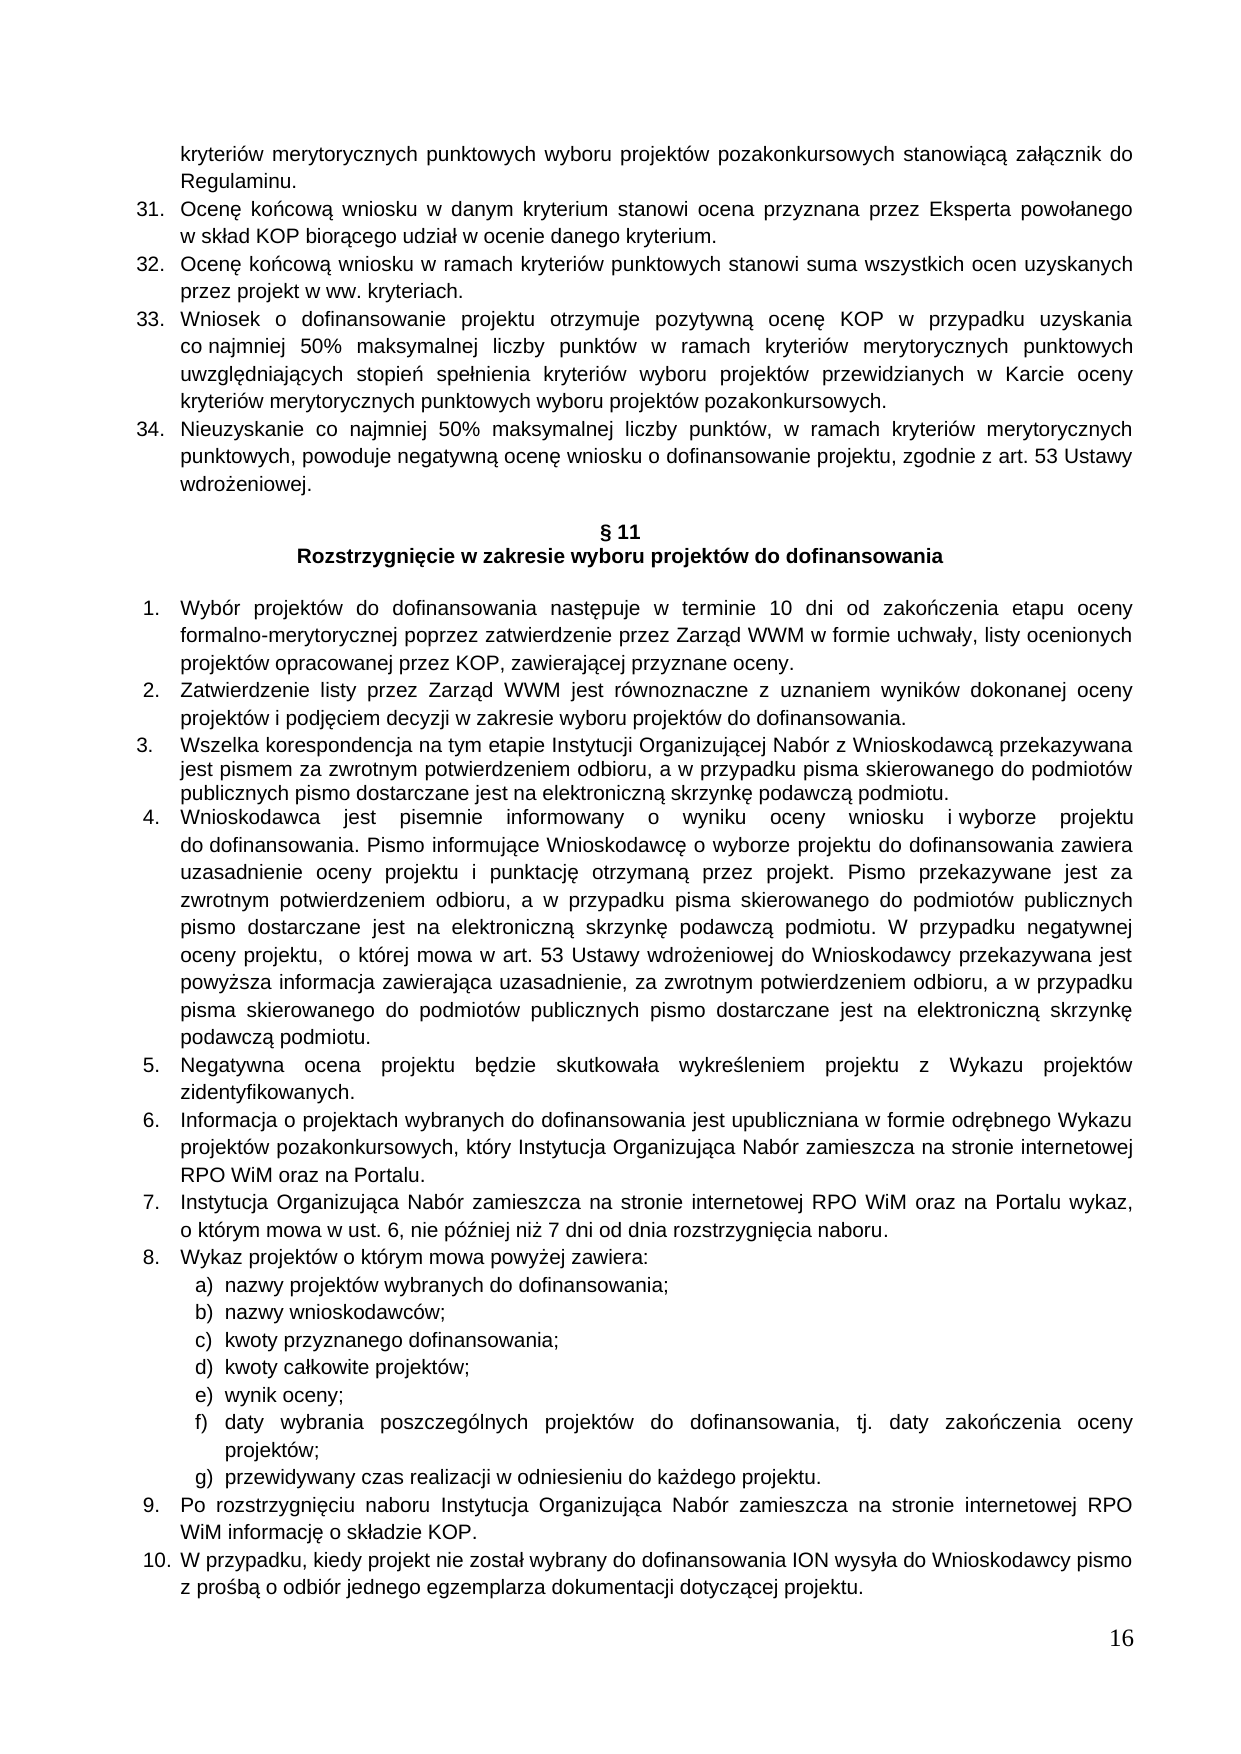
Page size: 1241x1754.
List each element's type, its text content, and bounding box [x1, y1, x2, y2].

list Informacja o projektach wybranych do dofinansowania jest upubliczniana w formie odrębnego Wykazu projektów pozakonkursowych, który Instytucja Organizująca Nabór zamieszcza na stronie internetowej RPO WiM oraz na Portalu. [143, 1107, 1134, 1186]
list kwoty całkowite projektów; [195, 1355, 1134, 1379]
list Wybór projektów do dofinansowania następuje w terminie 10 dni od zakończenia etapu oceny formalno-merytorycznej poprzez zatwierdzenie przez Zarząd WWM w formie uchwały, listy ocenionych projektów opracowanej przez KOP, zawierającej przyznane oceny. [143, 596, 1134, 674]
list Po rozstrzygnięciu naboru Instytucja Organizująca Nabór zamieszcza na stronie internetowej RPO WiM informację o składzie KOP. [143, 1492, 1134, 1544]
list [136, 142, 1134, 193]
list Wniosek o dofinansowanie projektu otrzymuje pozytywną ocenę KOP w przypadku uzyskania co najmniej 50% maksymalnej liczby punktów w ramach kryteriów merytorycznych punktowych uwzględniających stopień spełnienia kryteriów wyboru projektów przewidzianych w Karcie oceny kryteriów merytorycznych punktowych wyboru projektów pozakonkursowych. [136, 307, 1134, 413]
list daty wybrania poszczególnych projektów do dofinansowania, tj. daty zakończenia oceny projektów; [195, 1410, 1134, 1461]
list Wnioskodawca jest pisemnie informowany o wyniku oceny wniosku i wyborze projektu do dofinansowania. Pismo informujące Wnioskodawcę o wyborze projektu do dofinansowania zawiera uzasadnienie oceny projektu i punktację otrzymaną przez projekt. Pismo przekazywane jest za zwrotnym potwierdzeniem odbioru, a w przypadku pisma skierowanego do podmiotów publicznych pismo dostarczane jest na elektroniczną skrzynkę podawczą podmiotu. W przypadku negatywnej oceny projektu, o której mowa w art. 53 Ustawy wdrożeniowej do Wnioskodawcy przekazywana jest powyższa informacja zawierająca uzasadnienie, za zwrotnym potwierdzeniem odbioru, a w przypadku pisma skierowanego do podmiotów publicznych pismo dostarczane jest na elektroniczną skrzynkę podawczą podmiotu. [143, 805, 1134, 1049]
list kwoty przyznanego dofinansowania; [195, 1327, 1134, 1351]
subtitle § 11 Rozstrzygnięcie w zakresie wyboru projektów do dofinansowania [106, 520, 1134, 568]
list Nieuzyskanie co najmniej 50% maksymalnej liczby punktów, w ramach kryteriów merytorycznych punktowych, powoduje negatywną ocenę wniosku o dofinansowanie projektu, zgodnie z art. 53 Ustawy wdrożeniowej. [136, 417, 1134, 496]
list wynik oceny; [195, 1382, 1134, 1406]
list nazwy projektów wybranych do dofinansowania; [195, 1272, 1134, 1296]
list nazwy wnioskodawców; [195, 1300, 1134, 1324]
list Instytucja Organizująca Nabór zamieszcza na stronie internetowej RPO WiM oraz na Portalu wykaz, o którym mowa w ust. 6, nie później niż 7 dni od dnia rozstrzygnięcia naboru. [143, 1190, 1134, 1241]
list Wykaz projektów o którym mowa powyżej zawiera: [143, 1245, 1134, 1269]
list W przypadku, kiedy projekt nie został wybrany do dofinansowania ION wysyła do Wnioskodawcy pismo z prośbą o odbiór jednego egzemplarza dokumentacji dotyczącej projektu. [143, 1547, 1134, 1599]
list Ocenę końcową wniosku w danym kryterium stanowi ocena przyznana przez Eksperta powołanego w skład KOP biorącego udział w ocenie danego kryterium. [136, 197, 1134, 248]
list przewidywany czas realizacji w odniesieniu do każdego projektu. [195, 1465, 1134, 1489]
list Negatywna ocena projektu będzie skutkowała wykreśleniem projektu z Wykazu projektów zidentyfikowanych. [143, 1052, 1134, 1104]
list Zatwierdzenie listy przez Zarząd WWM jest równoznaczne z uznaniem wyników dokonanej oceny projektów i podjęciem decyzji w zakresie wyboru projektów do dofinansowania. [143, 678, 1134, 729]
list Ocenę końcową wniosku w ramach kryteriów punktowych stanowi suma wszystkich ocen uzyskanych przez projekt w ww. kryteriach. [136, 252, 1134, 303]
list Wszelka korespondencja na tym etapie Instytucji Organizującej Nabór z Wnioskodawcą przekazywana jest pismem za zwrotnym potwierdzeniem odbioru, a w przypadku pisma skierowanego do podmiotów publicznych pismo dostarczane jest na elektroniczną skrzynkę podawczą podmiotu. [136, 733, 1134, 805]
